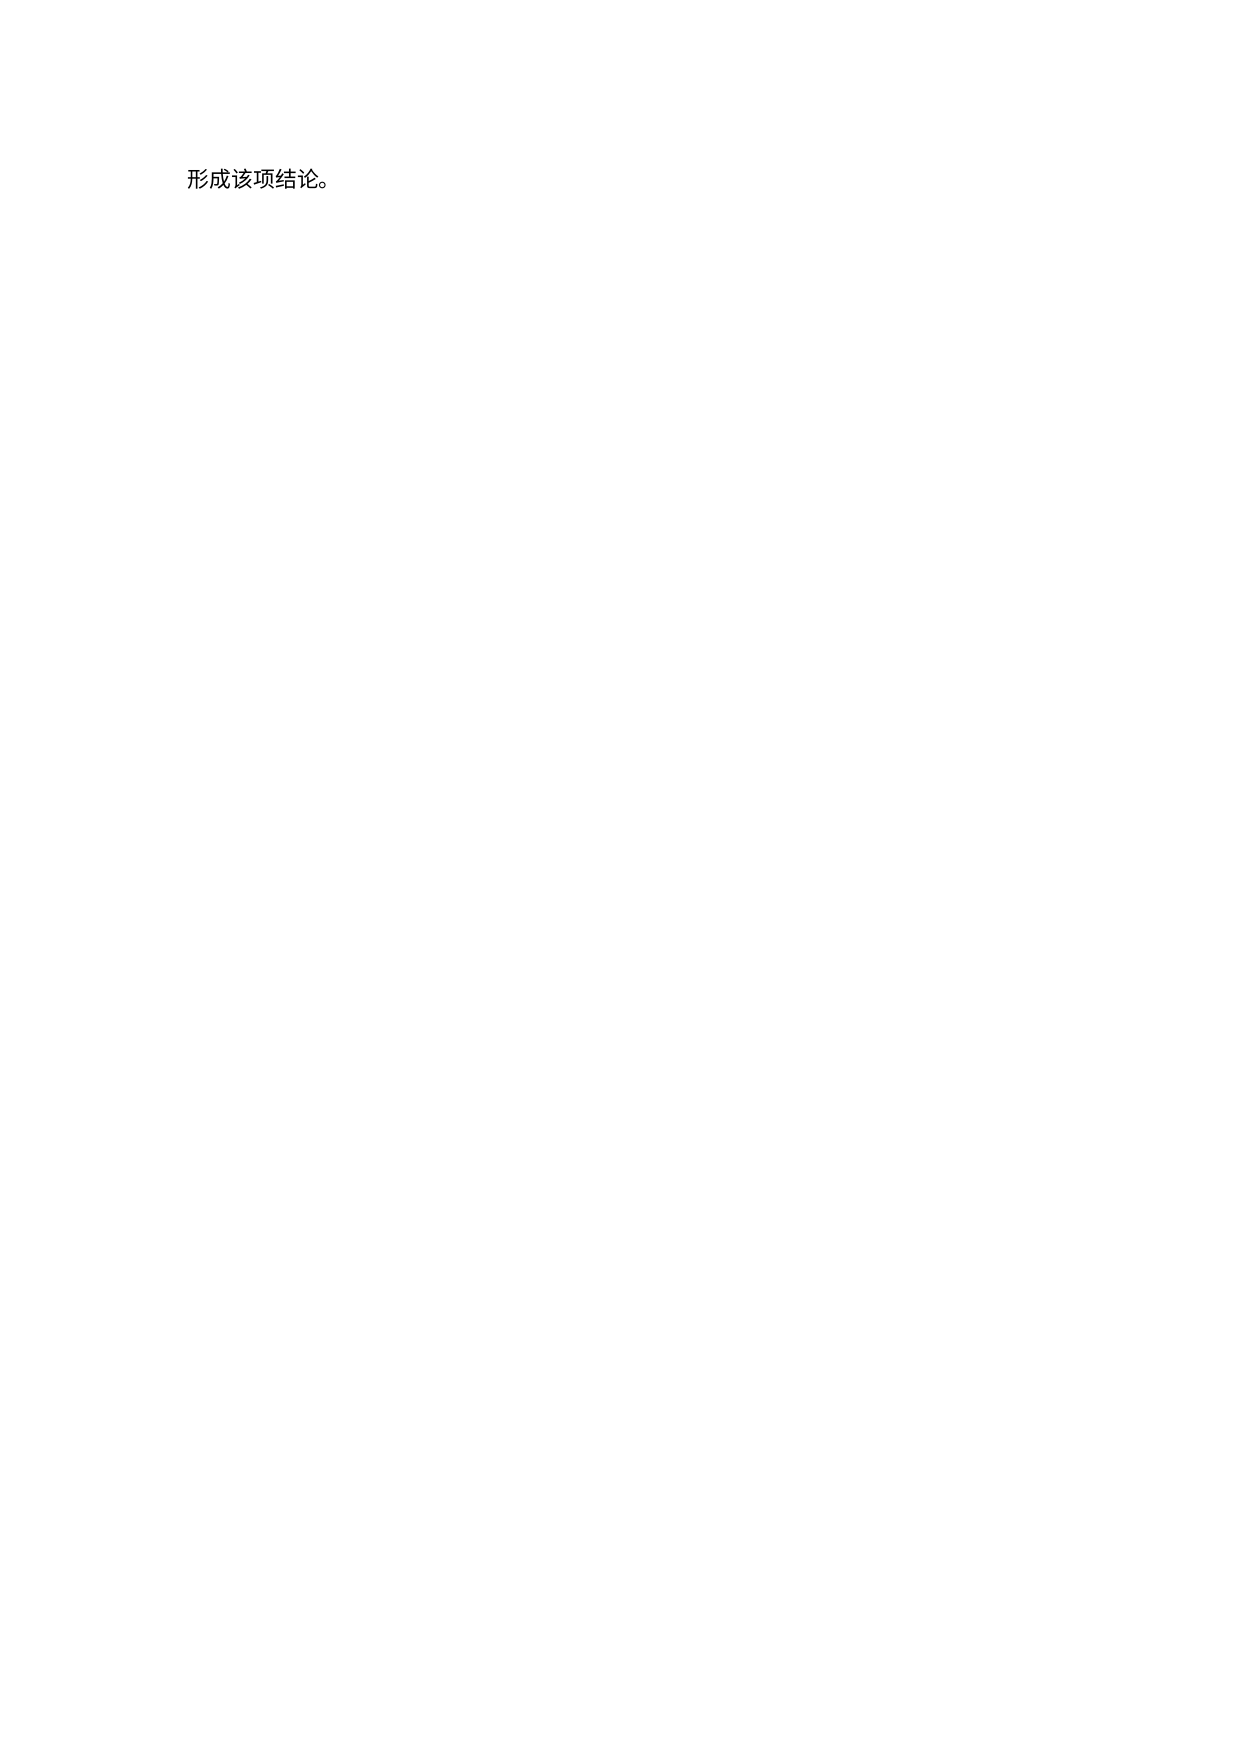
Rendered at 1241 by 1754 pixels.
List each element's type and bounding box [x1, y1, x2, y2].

text [187, 162, 1053, 194]
